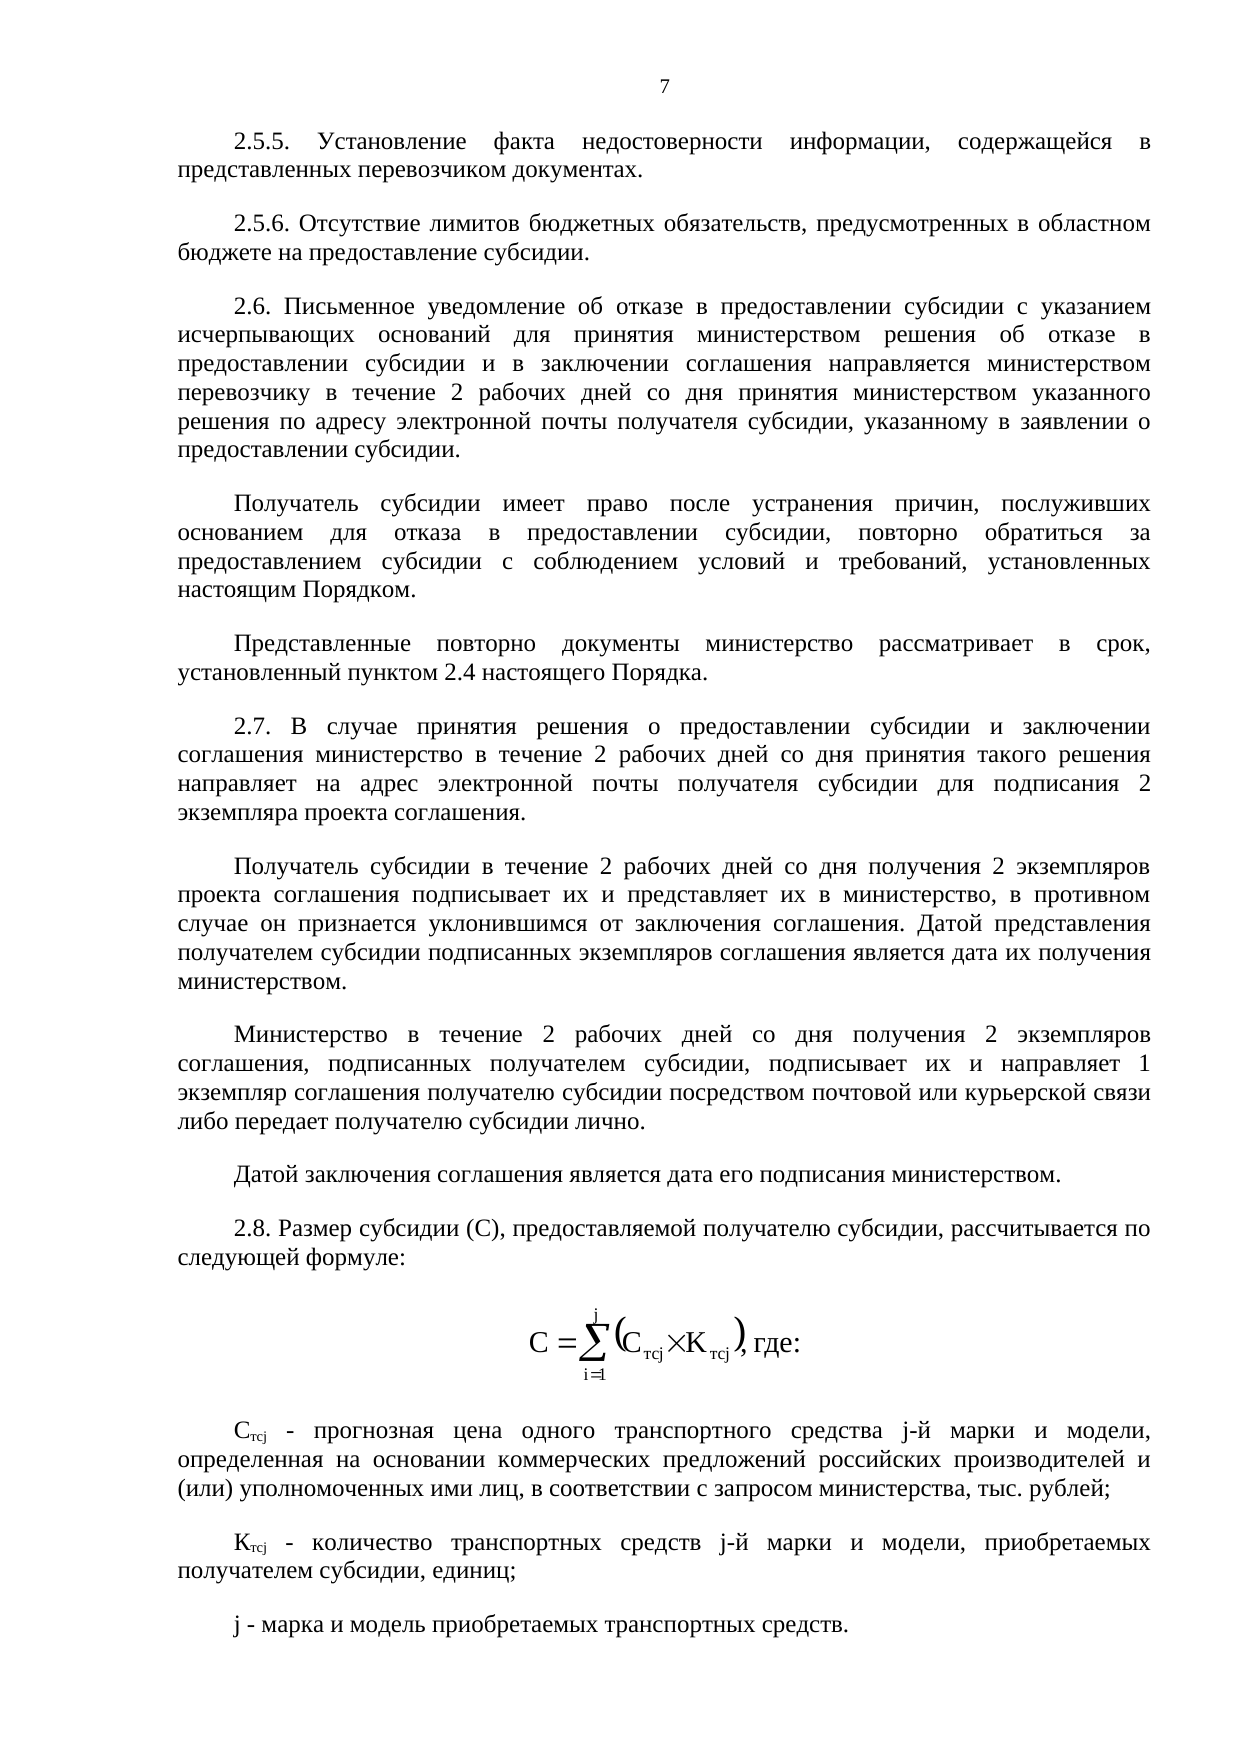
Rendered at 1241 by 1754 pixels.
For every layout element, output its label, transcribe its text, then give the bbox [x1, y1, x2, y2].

text Стсj - прогнозная цена одного транспортного средства j-й марки и модели, определенная на основании коммерческих предложений российских производителей и (или) уполномоченных ими лиц, в соответствии с запросом министерства, тыс. рублей; [177, 1415, 1152, 1502]
text Получатель субсидии в течение 2 рабочих дней со дня получения 2 экземпляров проекта соглашения подписывает их и представляет их в министерство, в противном случае он признается уклонившимся от заключения соглашения. Датой представления получателем субсидии подписанных экземпляров соглашения является дата их получения министерством. [177, 851, 1152, 994]
text 2.6. Письменное уведомление об отказе в предоставлении субсидии с указанием исчерпывающих оснований для принятия министерством решения об отказе в предоставлении субсидии и в заключении соглашения направляется министерством перевозчику в течение 2 рабочих дней со дня принятия министерством указанного решения по адресу электронной почты получателя субсидии, указанному в заявлении о предоставлении субсидии. [177, 291, 1152, 463]
text 2.8. Размер субсидии (С), предоставляемой получателю субсидии, рассчитывается по следующей формуле: [177, 1213, 1152, 1271]
text Ктсj - количество транспортных средств j-й марки и модели, приобретаемых получателем субсидии, единиц; [177, 1527, 1152, 1584]
text Датой заключения соглашения является дата его подписания министерством. [177, 1159, 1152, 1188]
text Представленные повторно документы министерство рассматривает в срок, установленный пунктом 2.4 настоящего Порядка. [177, 628, 1152, 686]
text Министерство в течение 2 рабочих дней со дня получения 2 экземпляров соглашения, подписанных получателем субсидии, подписывает их и направляет 1 экземпляр соглашения получателю субсидии посредством почтовой или курьерской связи либо передает получателю субсидии лично. [177, 1019, 1152, 1134]
text 2.5.5. Установление факта недостоверности информации, содержащейся в представленных перевозчиком документах. [177, 126, 1152, 183]
text Получатель субсидии имеет право после устранения причин, послуживших основанием для отказа в предоставлении субсидии, повторно обратиться за предоставлением субсидии с соблюдением условий и требований, установленных настоящим Порядком. [177, 488, 1152, 603]
text 2.7. В случае принятия решения о предоставлении субсидии и заключении соглашения министерство в течение 2 рабочих дней со дня принятия такого решения направляет на адрес электронной почты получателя субсидии для подписания 2 экземпляра проекта соглашения. [177, 711, 1152, 826]
text j - марка и модель приобретаемых транспортных средств. [177, 1609, 1152, 1638]
text 2.5.6. Отсутствие лимитов бюджетных обязательств, предусмотренных в областном бюджете на предоставление субсидии. [177, 208, 1152, 266]
